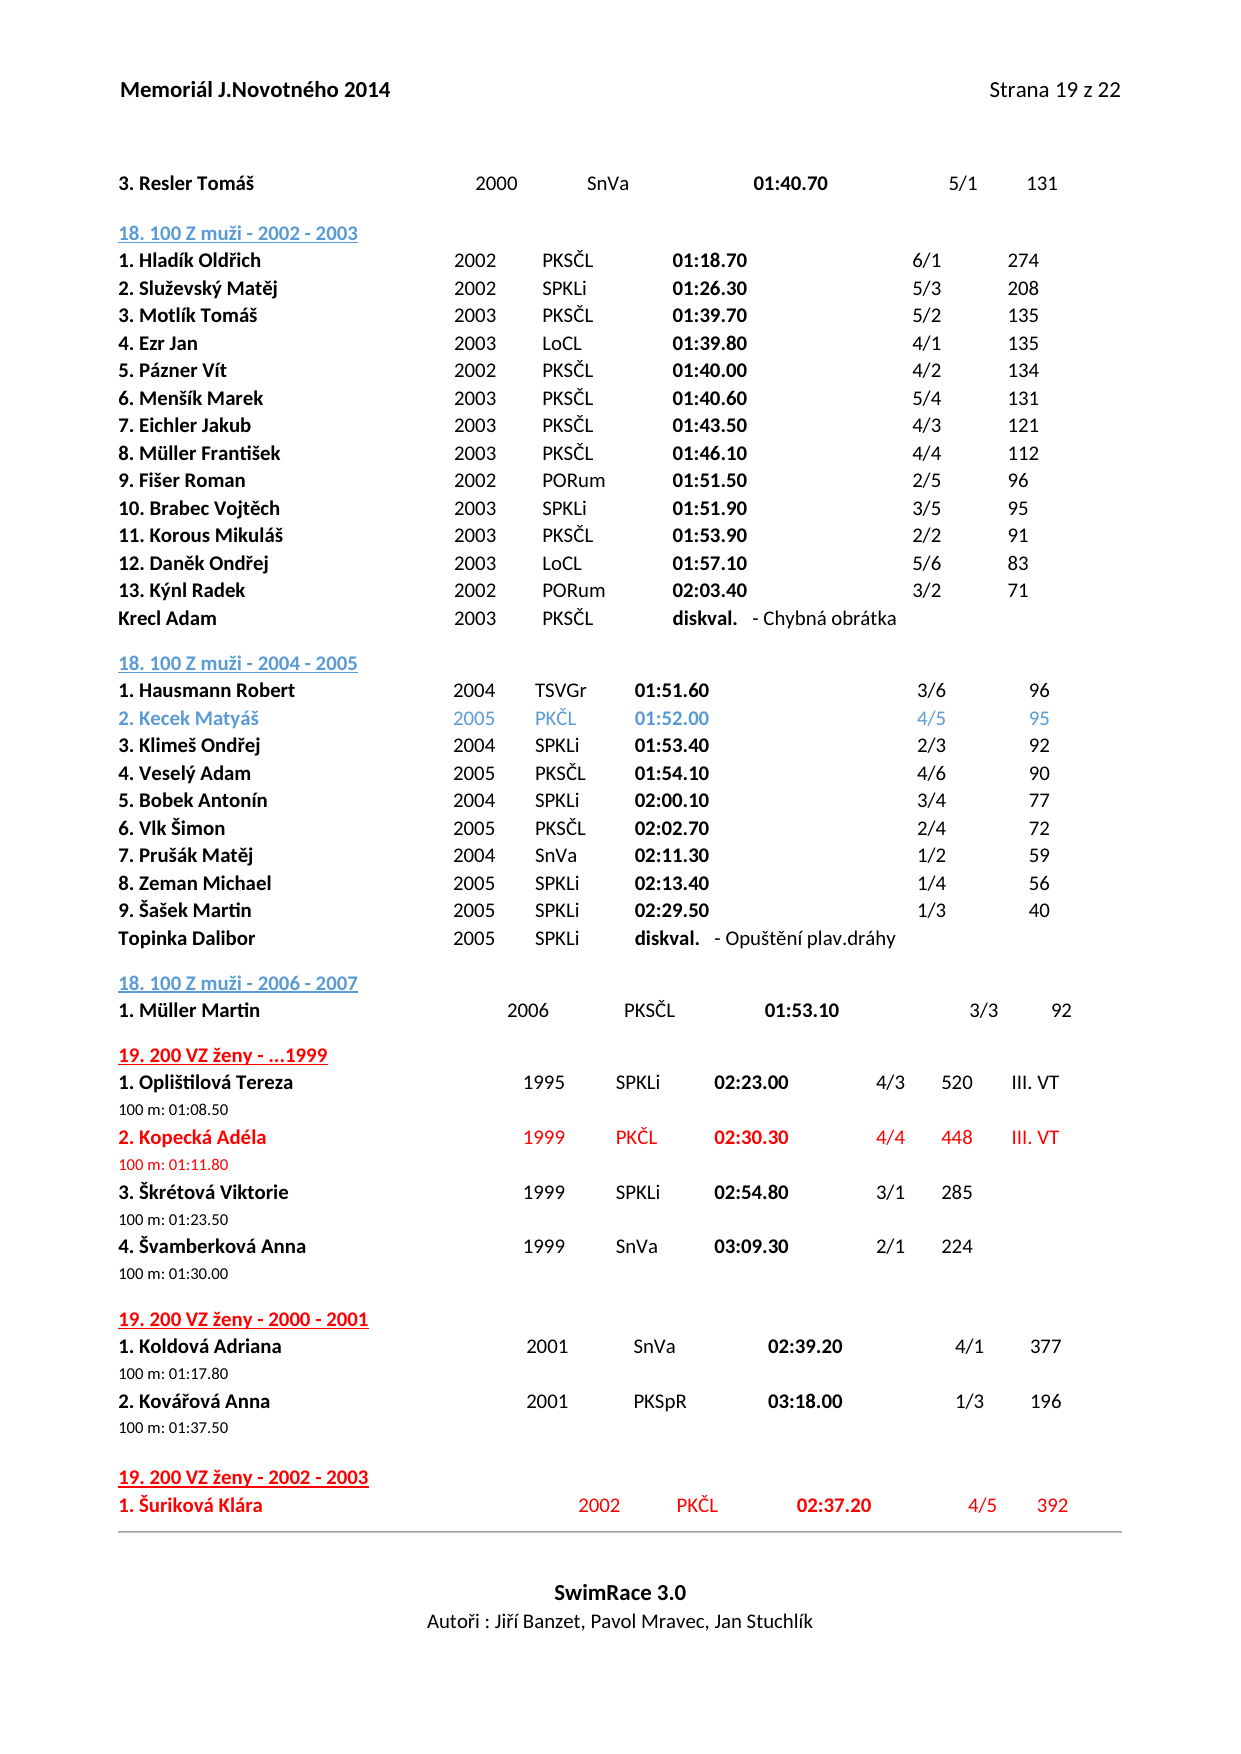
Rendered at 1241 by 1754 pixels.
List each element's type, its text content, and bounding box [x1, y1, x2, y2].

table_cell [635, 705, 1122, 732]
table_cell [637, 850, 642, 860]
text 19. 200 VZ ženy - 2000 - 2001 [118, 1288, 1122, 1331]
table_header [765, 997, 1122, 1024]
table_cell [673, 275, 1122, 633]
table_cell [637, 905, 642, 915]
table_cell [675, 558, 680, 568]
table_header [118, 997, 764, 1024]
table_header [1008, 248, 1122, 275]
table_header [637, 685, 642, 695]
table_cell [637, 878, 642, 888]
text 18. 100 Z muži - 2002 - 2003 [118, 198, 1122, 246]
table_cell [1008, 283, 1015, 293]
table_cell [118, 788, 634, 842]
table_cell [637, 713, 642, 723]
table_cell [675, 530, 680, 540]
text 19. 200 VZ ženy - ...1999 [118, 1024, 1122, 1067]
text 18. 100 Z muži - 2004 - 2005 [118, 633, 1122, 675]
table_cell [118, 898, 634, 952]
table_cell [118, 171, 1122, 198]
text 18. 100 Z muži - 2006 - 2007 [118, 952, 1122, 995]
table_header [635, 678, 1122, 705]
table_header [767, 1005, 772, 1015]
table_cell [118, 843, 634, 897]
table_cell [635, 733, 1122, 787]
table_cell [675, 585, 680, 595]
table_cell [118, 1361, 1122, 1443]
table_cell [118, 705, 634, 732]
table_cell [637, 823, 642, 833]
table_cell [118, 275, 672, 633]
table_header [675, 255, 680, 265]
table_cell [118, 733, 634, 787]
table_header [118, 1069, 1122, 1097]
text 19. 200 VZ ženy - 2002 - 2003 [118, 1464, 1122, 1490]
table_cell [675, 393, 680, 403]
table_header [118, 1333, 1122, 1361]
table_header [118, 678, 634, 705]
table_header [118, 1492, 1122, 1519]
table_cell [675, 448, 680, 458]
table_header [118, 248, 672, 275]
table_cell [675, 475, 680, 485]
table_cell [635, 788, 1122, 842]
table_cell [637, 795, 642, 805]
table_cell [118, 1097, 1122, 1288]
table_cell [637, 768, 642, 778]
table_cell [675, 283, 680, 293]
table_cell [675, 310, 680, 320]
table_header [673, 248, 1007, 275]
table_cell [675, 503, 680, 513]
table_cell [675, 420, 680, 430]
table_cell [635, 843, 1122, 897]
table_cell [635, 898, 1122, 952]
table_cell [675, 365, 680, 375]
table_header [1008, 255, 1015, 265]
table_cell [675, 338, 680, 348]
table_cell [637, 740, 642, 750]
